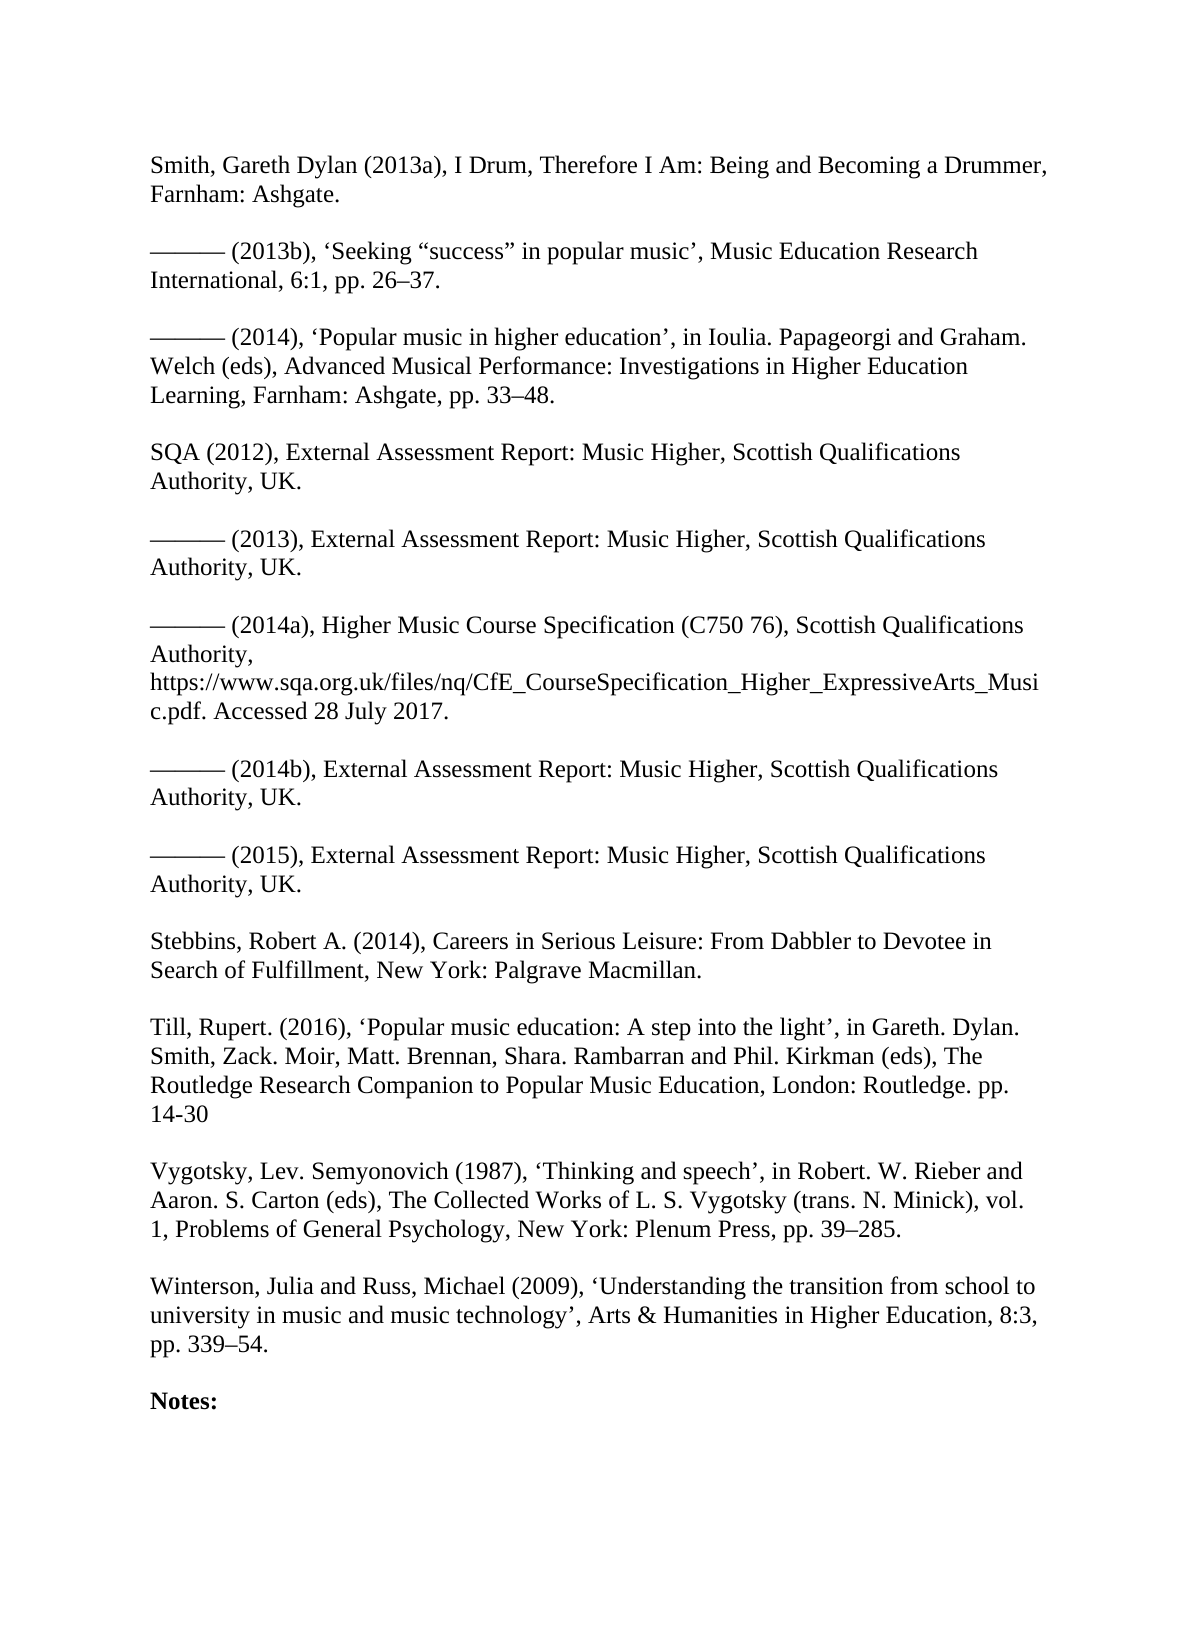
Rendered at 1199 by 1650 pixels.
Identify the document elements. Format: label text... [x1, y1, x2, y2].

text Smith, Gareth Dylan (2013a), I Drum, Therefore I Am: Being and Becoming a Drummer, Farnham: Ashgate. [150, 150, 1049, 207]
text ——— (2014b), External Assessment Report: Music Higher, Scottish Qualifications Authority, UK. [150, 754, 1049, 811]
text Notes: [150, 1386, 1049, 1415]
text ——— (2013), External Assessment Report: Music Higher, Scottish Qualifications Authority, UK. [150, 524, 1049, 581]
text Till, Rupert. (2016), ‘Popular music education: A step into the light’, in Gareth. Dylan. Smith, Zack. Moir, Matt. Brennan, Shara. Rambarran and Phil. Kirkman (eds), The Routledge Research Companion to Popular Music Education, London: Routledge. pp. 14-30 [150, 1012, 1049, 1127]
text Vygotsky, Lev. Semyonovich (1987), ‘Thinking and speech’, in Robert. W. Rieber and Aaron. S. Carton (eds), The Collected Works of L. S. Vygotsky (trans. N. Minick), vol. 1, Problems of General Psychology, New York: Plenum Press, pp. 39–285. [150, 1156, 1049, 1242]
text ——— (2014a), Higher Music Course Specification (C750 76), Scottish Qualifications Authority, https://www.sqa.org.uk/files/nq/CfE_CourseSpecification_Higher_ExpressiveArts_Music.pdf. Accessed 28 July 2017. [150, 610, 1049, 725]
text SQA (2012), External Assessment Report: Music Higher, Scottish Qualifications Authority, UK. [150, 437, 1049, 495]
text Winterson, Julia and Russ, Michael (2009), ‘Understanding the transition from school to university in music and music technology’, Arts & Humanities in Higher Education, 8:3, pp. 339–54. [150, 1271, 1049, 1357]
text ——— (2014), ‘Popular music in higher education’, in Ioulia. Papageorgi and Graham. Welch (eds), Advanced Musical Performance: Investigations in Higher Education Learning, Farnham: Ashgate, pp. 33–48. [150, 322, 1049, 409]
text ——— (2013b), ‘Seeking “success” in popular music’, Music Education Research International, 6:1, pp. 26–37. [150, 236, 1049, 294]
text Stebbins, Robert A. (2014), Careers in Serious Leisure: From Dabbler to Devotee in Search of Fulfillment, New York: Palgrave Macmillan. [150, 926, 1049, 984]
text ——— (2015), External Assessment Report: Music Higher, Scottish Qualifications Authority, UK. [150, 840, 1049, 897]
